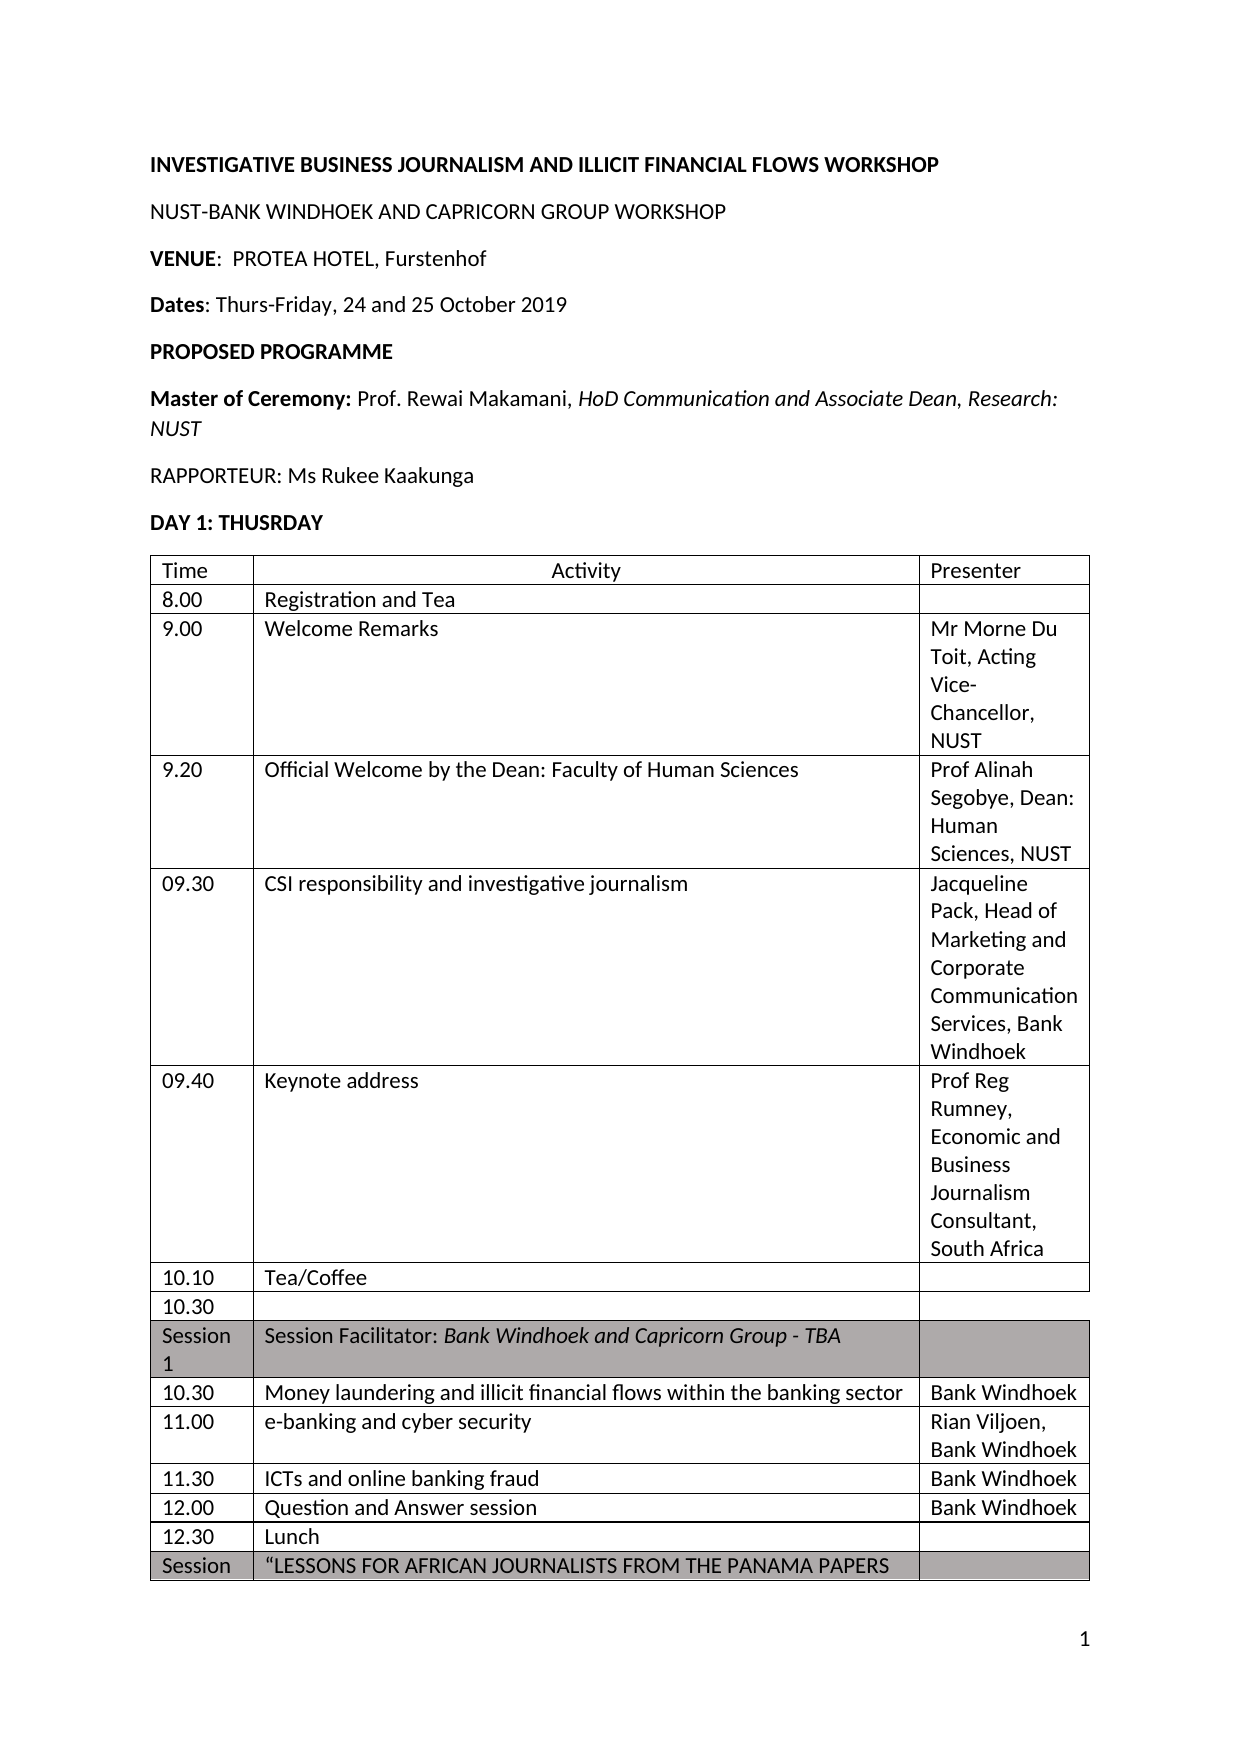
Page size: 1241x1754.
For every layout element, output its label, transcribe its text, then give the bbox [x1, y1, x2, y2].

table_cell [920, 1263, 1089, 1291]
table_cell Lunch [254, 1523, 919, 1551]
table_cell Bank Windhoek [920, 1464, 1089, 1492]
table_cell ICTs and online banking fraud [254, 1464, 919, 1492]
table_cell 12.00 [151, 1494, 253, 1521]
table_cell Registration and Tea [254, 585, 919, 613]
table_cell Question and Answer session [254, 1494, 919, 1521]
table_cell CSI responsibility and investigative journalism [254, 869, 919, 1065]
table_cell Bank Windhoek [920, 1378, 1089, 1406]
table_cell 09.40 [151, 1066, 253, 1262]
table_header Activity [254, 556, 919, 584]
table_cell 11.30 [151, 1464, 253, 1492]
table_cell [254, 1552, 919, 1579]
table_cell [920, 1552, 1089, 1579]
table_header Presenter [920, 556, 1089, 584]
table_cell 10.30 [151, 1292, 253, 1320]
table_cell Prof Reg Rumney, Economic and Business Journalism Consultant, South Africa [920, 1066, 1089, 1262]
table_cell [920, 585, 1089, 613]
table_cell Mr Morne Du Toit, Acting Vice-Chancellor, NUST [920, 614, 1089, 754]
table_cell Keynote address [254, 1066, 919, 1262]
table_cell Session 2 [151, 1552, 253, 1579]
table_cell Session Facilitator: Bank Windhoek and Capricorn Group - TBA [254, 1321, 919, 1377]
table_header Time [151, 556, 253, 584]
table_cell Money laundering and illicit financial flows within the banking sector [254, 1378, 919, 1406]
text INVESTIGATIVE BUSINESS JOURNALISM AND ILLICIT FINANCIAL FLOWS WORKSHOP [150, 150, 1090, 178]
text Master of Ceremony: Prof. Rewai Makamani, HoD Communication and Associate Dean, Research: NUST [150, 384, 1090, 443]
text NUST-BANK WINDHOEK AND CAPRICORN GROUP WORKSHOP [150, 197, 1090, 225]
table_cell Tea/Coffee [254, 1263, 919, 1291]
table_cell Rian Viljoen, Bank Windhoek [920, 1407, 1089, 1463]
table_cell 10.10 [151, 1263, 253, 1291]
table_cell 11.00 [151, 1407, 253, 1463]
text PROPOSED PROGRAMME [150, 337, 1090, 366]
table_cell 12.30 [151, 1523, 253, 1551]
table_cell Session 1 [151, 1321, 253, 1377]
table_cell 10.30 [151, 1378, 253, 1406]
text VENUE: PROTEA HOTEL, Furstenhof [150, 244, 1090, 272]
table_cell [920, 1321, 1089, 1377]
text RAPPORTEUR: Ms Rukee Kaakunga [150, 461, 1090, 489]
table_cell 9.20 [151, 756, 253, 868]
table_cell 09.30 [151, 869, 253, 1065]
table_cell 9.00 [151, 614, 253, 754]
text DAY 1: THUSRDAY [150, 508, 1090, 536]
table_cell Prof Alinah Segobye, Dean: Human Sciences, NUST [920, 756, 1089, 868]
text Dates: Thurs-Friday, 24 and 25 October 2019 [150, 291, 1090, 319]
table_cell [920, 1523, 1089, 1551]
table_cell Official Welcome by the Dean: Faculty of Human Sciences [254, 756, 919, 868]
table_cell 8.00 [151, 585, 253, 613]
table_cell [920, 1292, 1090, 1320]
table_cell Jacqueline Pack, Head of Marketing and Corporate Communication Services, Bank Windhoek [920, 869, 1089, 1065]
table_cell e-banking and cyber security [254, 1407, 919, 1463]
table_cell Bank Windhoek [920, 1494, 1089, 1521]
table_cell Welcome Remarks [254, 614, 919, 754]
table_cell [254, 1292, 919, 1320]
